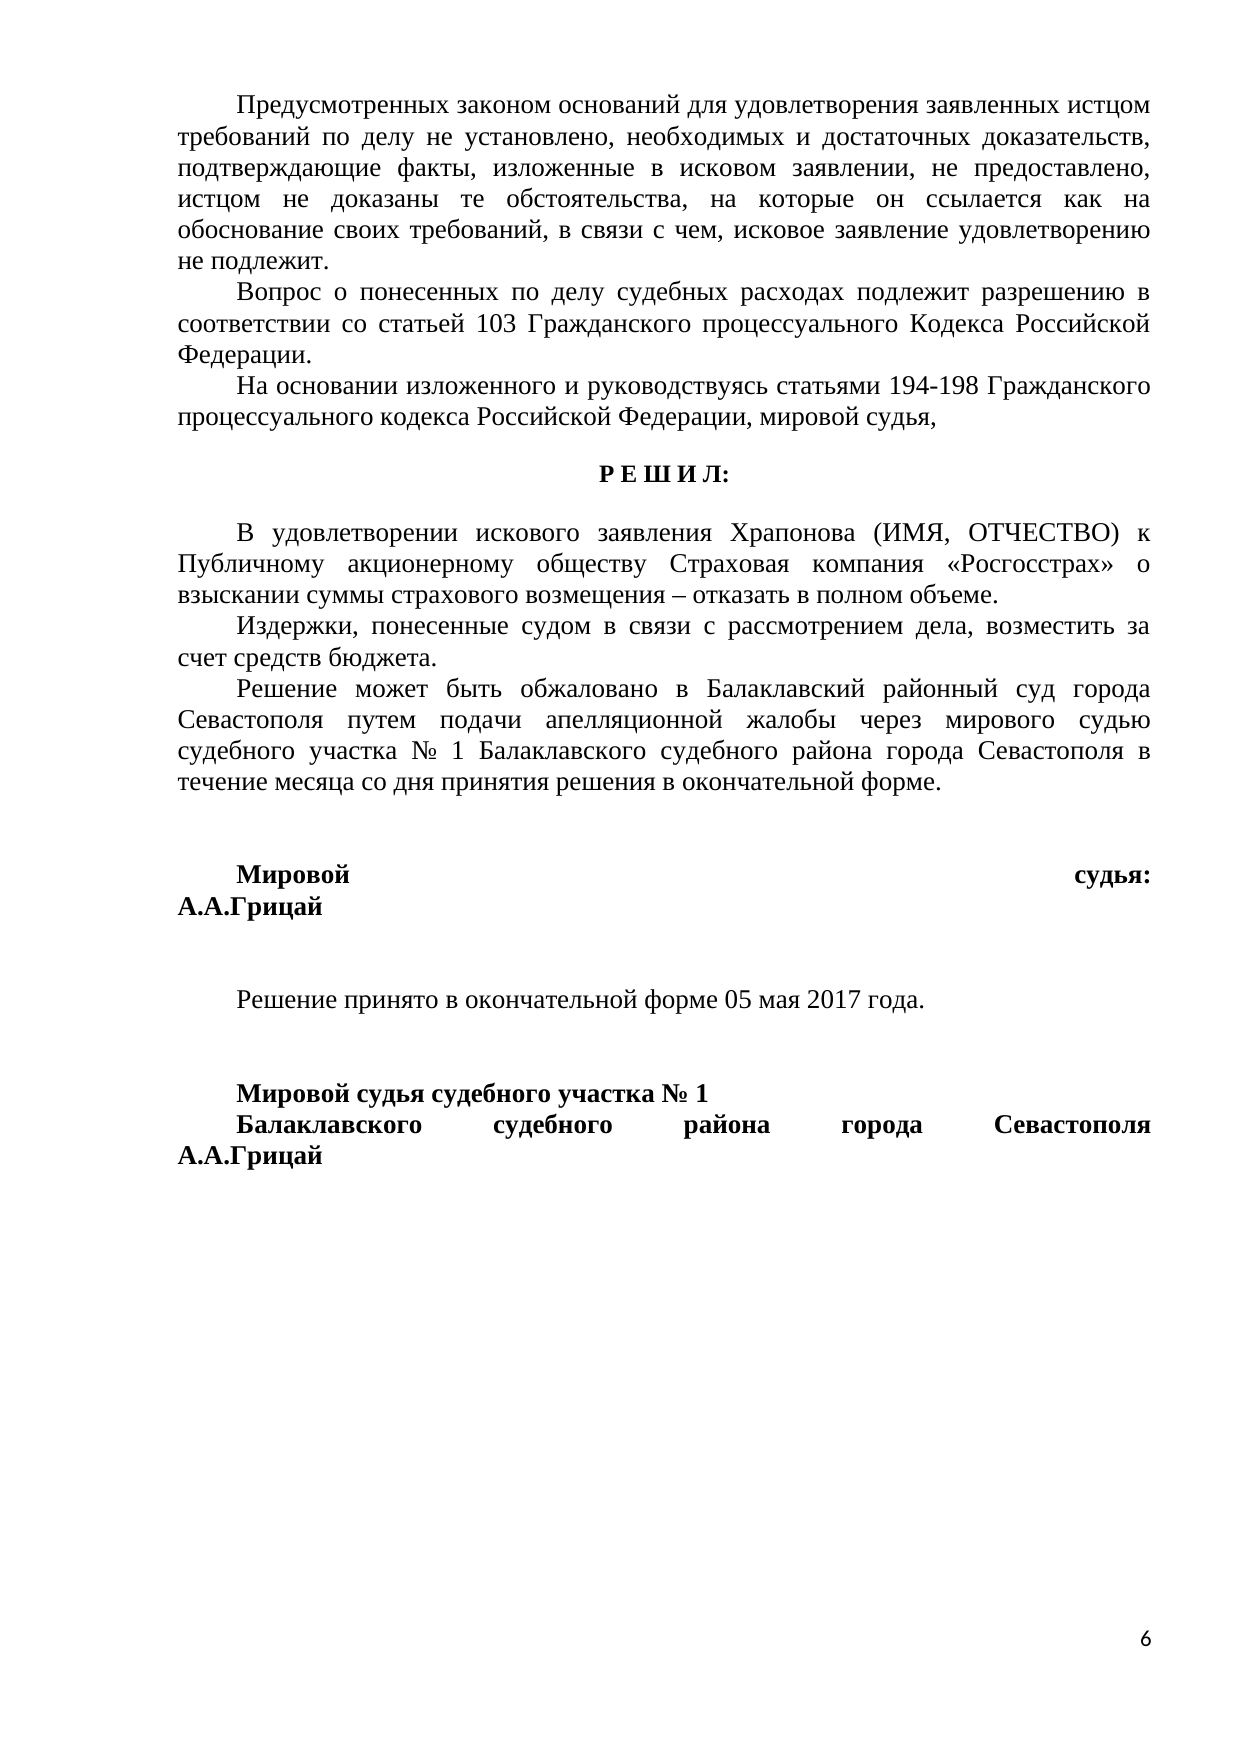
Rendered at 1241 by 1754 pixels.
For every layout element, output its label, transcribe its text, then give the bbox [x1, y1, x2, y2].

text Балаклавского судебного района города Севастополя А.А.Грицай [177, 1108, 1152, 1170]
text В удовлетворении искового заявления Храпонова (ИМЯ, ОТЧЕСТВО) к Публичному акционерному обществу Страховая компания «Росгосстрах» о взыскании суммы страхового возмещения – отказать в полном объеме. [177, 516, 1152, 609]
text Предусмотренных законом оснований для удовлетворения заявленных истцом требований по делу не установлено, необходимых и достаточных доказательств, подтверждающие факты, изложенные в исковом заявлении, не предоставлено, истцом не доказаны те обстоятельства, на которые он ссылается как на обоснование своих требований, в связи с чем, исковое заявление удовлетворению не подлежит. [177, 89, 1152, 276]
text Вопрос о понесенных по делу судебных расходах подлежит разрешению в соответствии со статьей 103 Гражданского процессуального Кодекса Российской Федерации. [177, 276, 1152, 369]
text Решение может быть обжаловано в Балаклавский районный суд города Севастополя путем подачи апелляционной жалобы через мирового судью судебного участка № 1 Балаклавского судебного района города Севастополя в течение месяца со дня принятия решения в окончательной форме. [177, 672, 1152, 796]
text Мировой судья: А.А.Грицай [177, 859, 1152, 921]
text На основании изложенного и руководствуясь статьями 194-198 Гражданского процессуального кодекса Российской Федерации, мировой судья, [177, 369, 1152, 431]
text Мировой судья судебного участка № 1 [177, 1077, 1152, 1108]
text Р Е Ш И Л: [177, 459, 1152, 488]
text Решение принято в окончательной форме 05 мая 2017 года. [177, 983, 1152, 1014]
text Издержки, понесенные судом в связи с рассмотрением дела, возместить за счет средств бюджета. [177, 609, 1152, 672]
